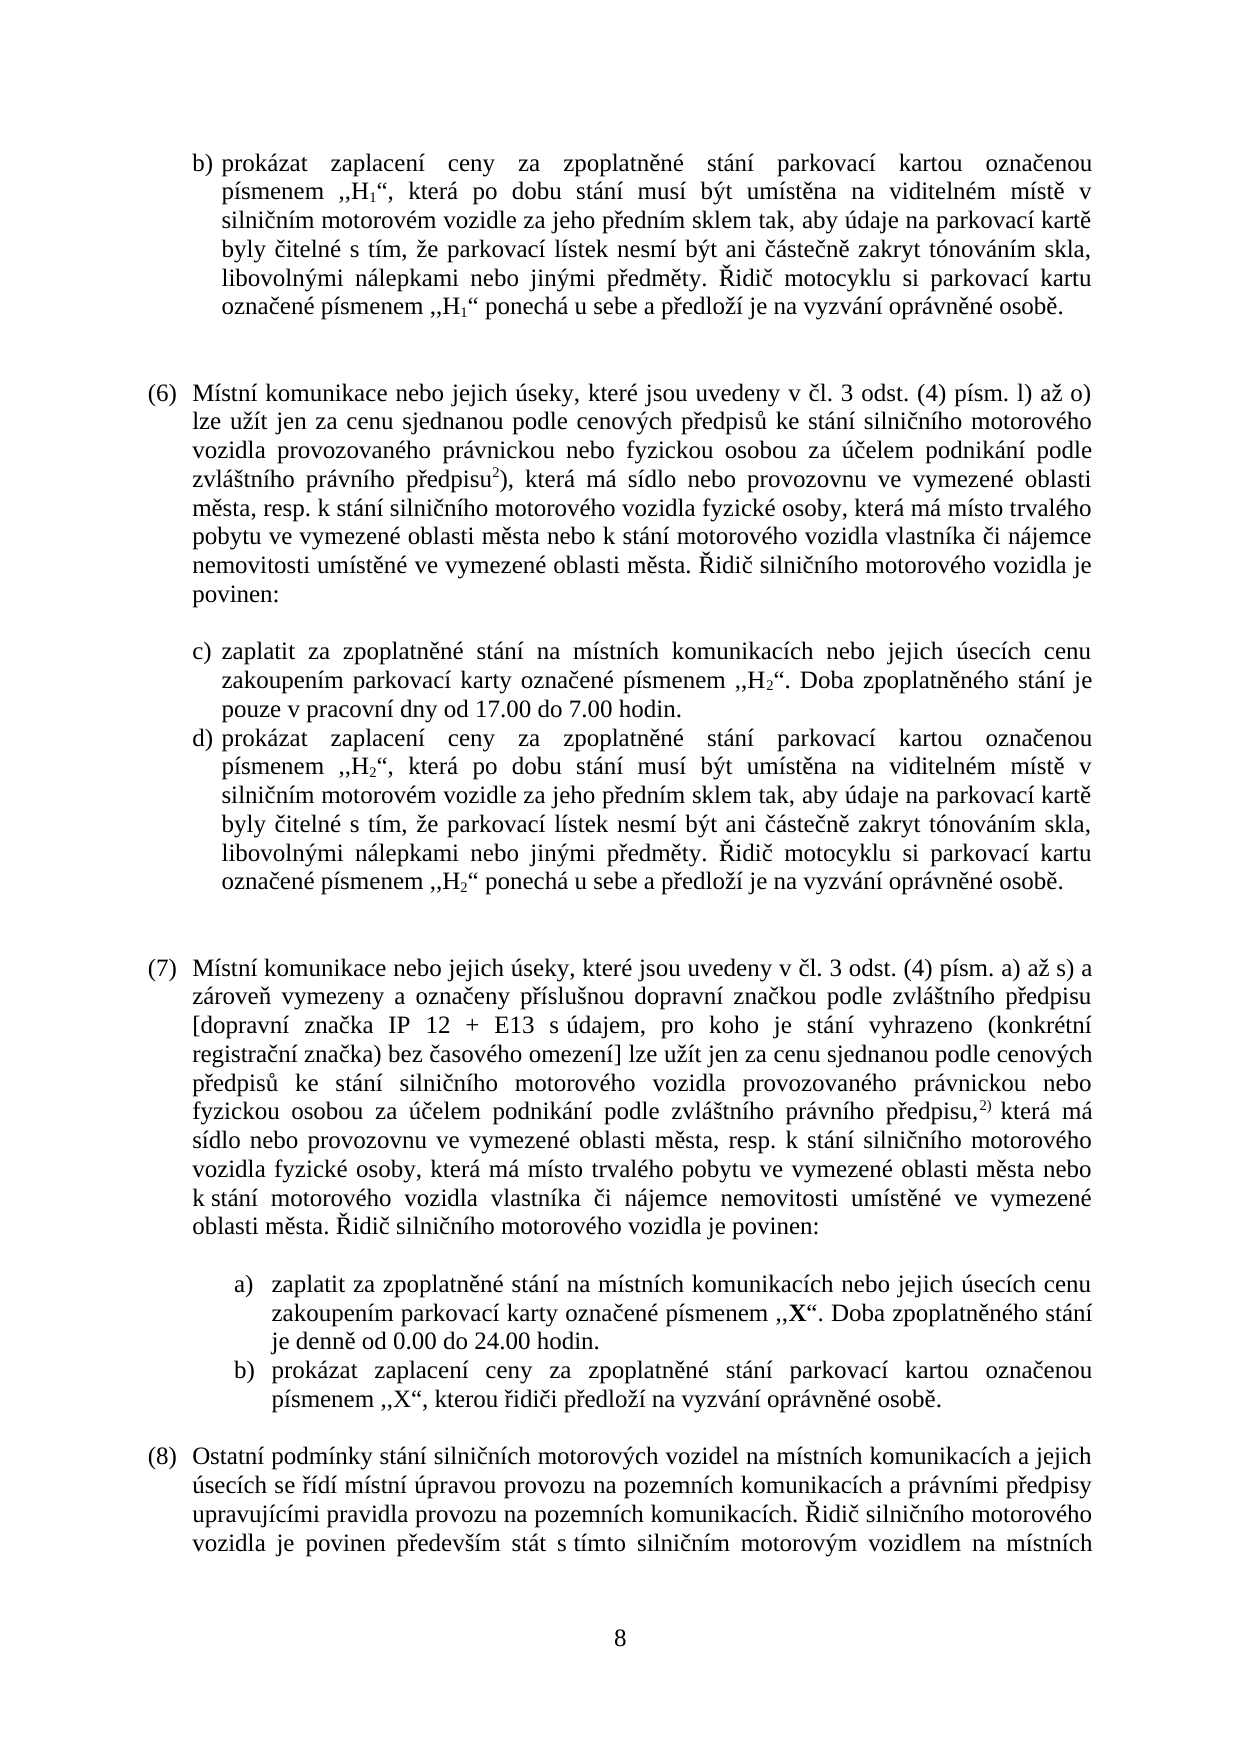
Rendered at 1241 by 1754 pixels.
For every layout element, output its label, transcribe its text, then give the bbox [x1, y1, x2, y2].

list prokázat zaplacení ceny za zpoplatněné stání parkovací kartou označenou písmenem ,,H2“, která po dobu stání musí být umístěna na viditelném místě v silničním motorovém vozidle za jeho předním sklem tak, aby údaje na parkovací kartě byly čitelné s tím, že parkovací lístek nesmí být ani částečně zakryt tónováním skla, libovolnými nálepkami nebo jinými předměty. Řidič motocyklu si parkovací kartu označené písmenem ,,H2“ ponechá u sebe a předloží je na vyzvání oprávněné osobě. [192, 723, 1093, 895]
list zaplatit za zpoplatněné stání na místních komunikacích nebo jejich úsecích cenu zakoupením parkovací karty označené písmenem ,,H2“. Doba zpoplatněného stání je pouze v pracovní dny od 17.00 do 7.00 hodin. [192, 636, 1093, 723]
list zaplatit za zpoplatněné stání na místních komunikacích nebo jejich úsecích cenu zakoupením parkovací karty označené písmenem ,,X“. Doba zpoplatněného stání je denně od 0.00 do 24.00 hodin. [234, 1269, 1093, 1355]
list Místní komunikace nebo jejich úseky, které jsou uvedeny v čl. 3 odst. (4) písm. l) až o) lze užít jen za cenu sjednanou podle cenových předpisů ke stání silničního motorového vozidla provozovaného právnickou nebo fyzickou osobou za účelem podnikání podle zvláštního právního předpisu2), která má sídlo nebo provozovnu ve vymezené oblasti města, resp. k stání silničního motorového vozidla fyzické osoby, která má místo trvalého pobytu ve vymezené oblasti města nebo k stání motorového vozidla vlastníka či nájemce nemovitosti umístěné ve vymezené oblasti města. Řidič silničního motorového vozidla je povinen: [148, 378, 1093, 608]
list Místní komunikace nebo jejich úseky, které jsou uvedeny v čl. 3 odst. (4) písm. a) až s) a zároveň vymezeny a označeny příslušnou dopravní značkou podle zvláštního předpisu [dopravní značka IP 12 + E13 s údajem, pro koho je stání vyhrazeno (konkrétní registrační značka) bez časového omezení] lze užít jen za cenu sjednanou podle cenových předpisů ke stání silničního motorového vozidla provozovaného právnickou nebo fyzickou osobou za účelem podnikání podle zvláštního právního předpisu,2) která má sídlo nebo provozovnu ve vymezené oblasti města, resp. k stání silničního motorového vozidla fyzické osoby, která má místo trvalého pobytu ve vymezené oblasti města nebo k stání motorového vozidla vlastníka či nájemce nemovitosti umístěné ve vymezené oblasti města. Řidič silničního motorového vozidla je povinen: [148, 953, 1093, 1240]
list prokázat zaplacení ceny za zpoplatněné stání parkovací kartou označenou písmenem ,,X“, kterou řidiči předloží na vyzvání oprávněné osobě. [234, 1355, 1093, 1413]
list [148, 1441, 1093, 1556]
list prokázat zaplacení ceny za zpoplatněné stání parkovací kartou označenou písmenem ,,H1“, která po dobu stání musí být umístěna na viditelném místě v silničním motorovém vozidle za jeho předním sklem tak, aby údaje na parkovací kartě byly čitelné s tím, že parkovací lístek nesmí být ani částečně zakryt tónováním skla, libovolnými nálepkami nebo jinými předměty. Řidič motocyklu si parkovací kartu označené písmenem ,,H1“ ponechá u sebe a předloží je na vyzvání oprávněné osobě. [192, 148, 1093, 320]
